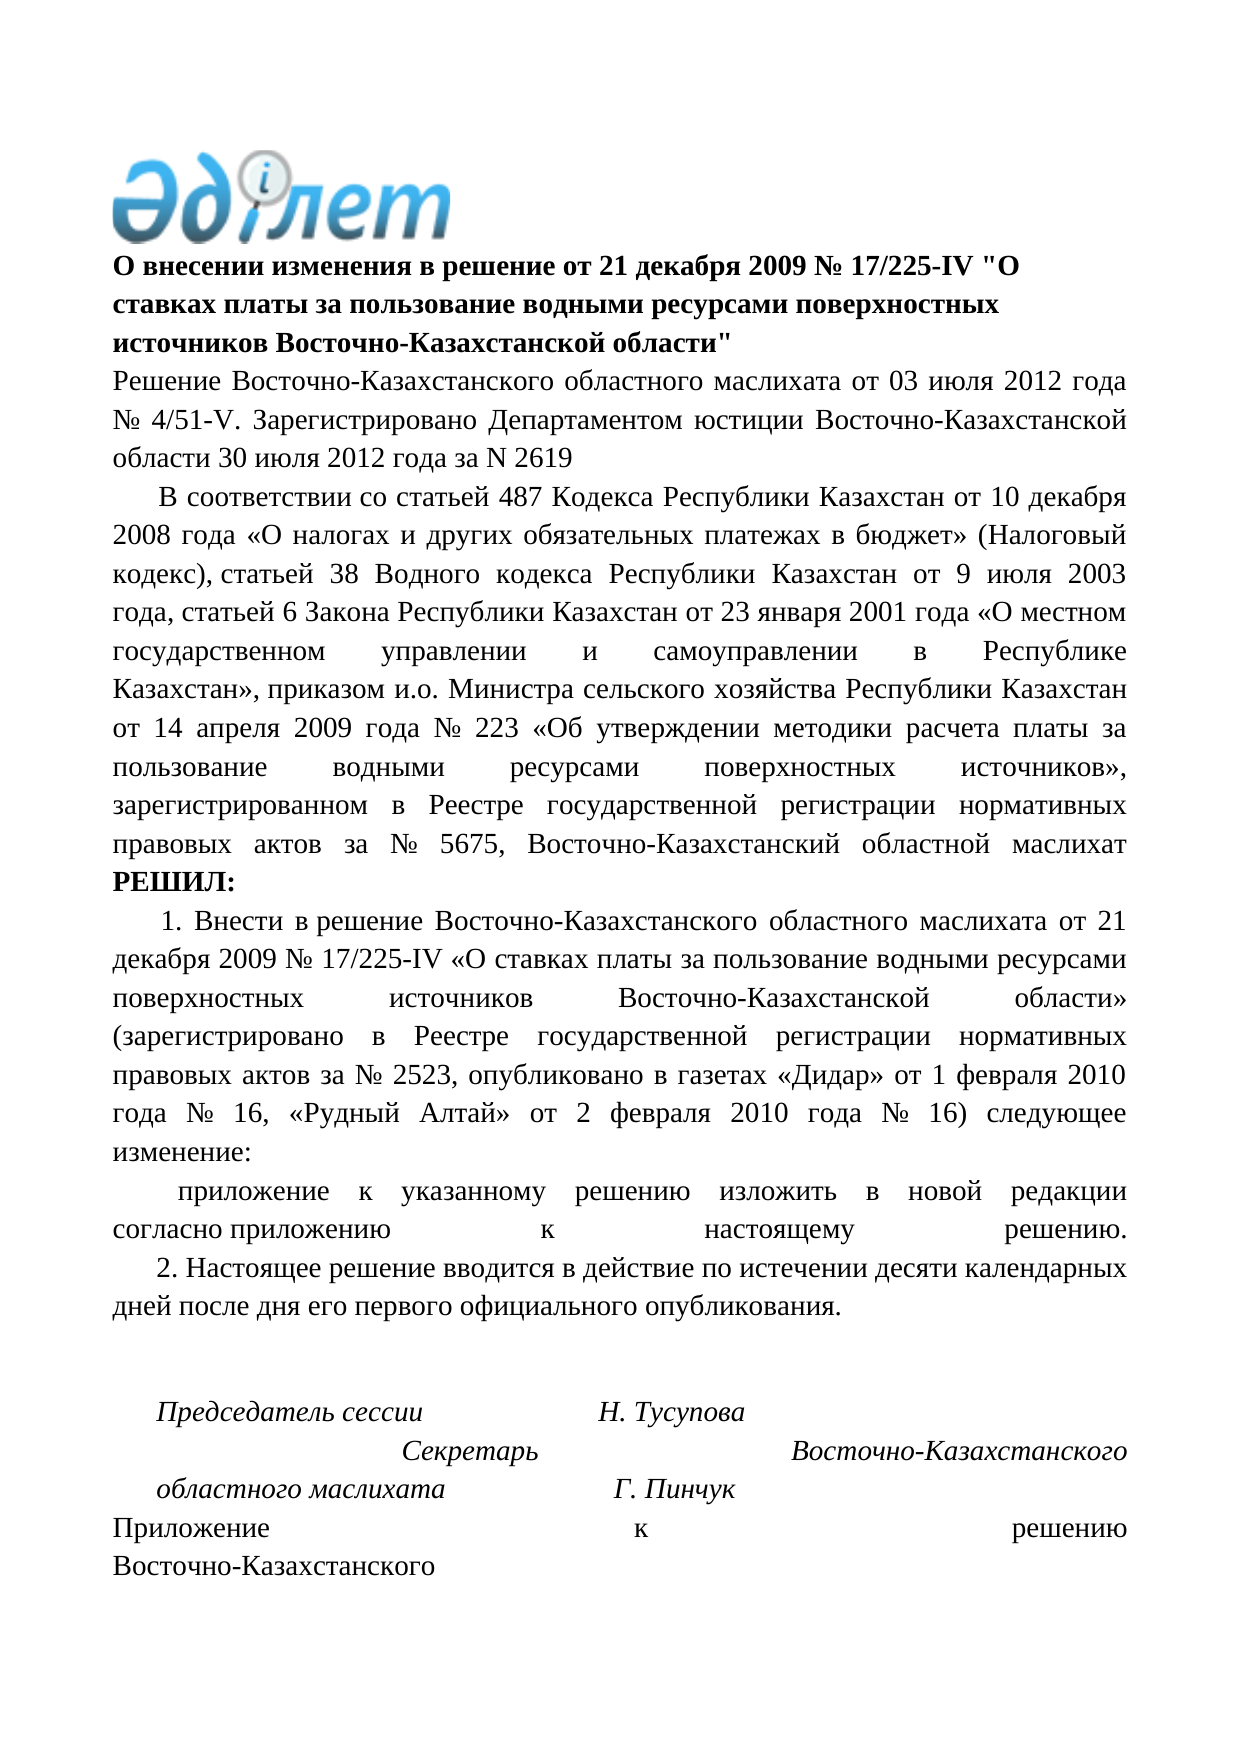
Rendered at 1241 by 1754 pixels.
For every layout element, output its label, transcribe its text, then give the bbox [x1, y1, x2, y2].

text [112, 1510, 1128, 1582]
text Секретарь Восточно-Казахстанского областного маслихата Г. Пинчук [112, 1433, 1128, 1505]
text Решение Восточно-Казахстанского областного маслихата от 03 июля 2012 года № 4/51-V. Зарегистрировано Департаментом юстиции Восточно-Казахстанской области 30 июля 2012 года за N 2619 [112, 363, 1128, 474]
text Председатель сессии Н. Тусупова [112, 1394, 1128, 1428]
text В соответствии со статьей 487 Кодекса Республики Казахстан от 10 декабря 2008 года «О налогах и других обязательных платежах в бюджет» (Налоговый кодекс), статьей 38 Водного кодекса Республики Казахстан от 9 июля 2003 года, статьей 6 Закона Республики Казахстан от 23 января 2001 года «О местном государственном управлении и самоуправлении в Республике Казахстан», приказом и.о. Министра сельского хозяйства Республики Казахстан от 14 апреля 2009 года № 223 «Об утверждении методики расчета платы за пользование водными ресурсами поверхностных источников», зарегистрированном в Реестре государственной регистрации нормативных правовых актов за № 5675, Восточно-Казахстанский областной маслихат РЕШИЛ: 1. Внести в решение Восточно-Казахстанского областного маслихата от 21 декабря 2009 № 17/225-IV «О ставках платы за пользование водными ресурсами поверхностных источников Восточно-Казахстанской области» (зарегистрировано в Реестре государственной регистрации нормативных правовых актов за № 2523, опубликовано в газетах «Дидар» от 1 февраля 2010 года № 16, «Рудный Алтай» от 2 февраля 2010 года № 16) следующее изменение: приложение к указанному решению изложить в новой редакции согласно приложению к настоящему решению. 2. Настоящее решение вводится в действие по истечении десяти календарных дней после дня его первого официального опубликования. [112, 479, 1128, 1322]
text О внесении изменения в решение от 21 декабря 2009 № 17/225-IV "О ставках платы за пользование водными ресурсами поверхностных источников Восточно-Казахстанской области" [112, 248, 1128, 358]
picture [112, 150, 451, 244]
